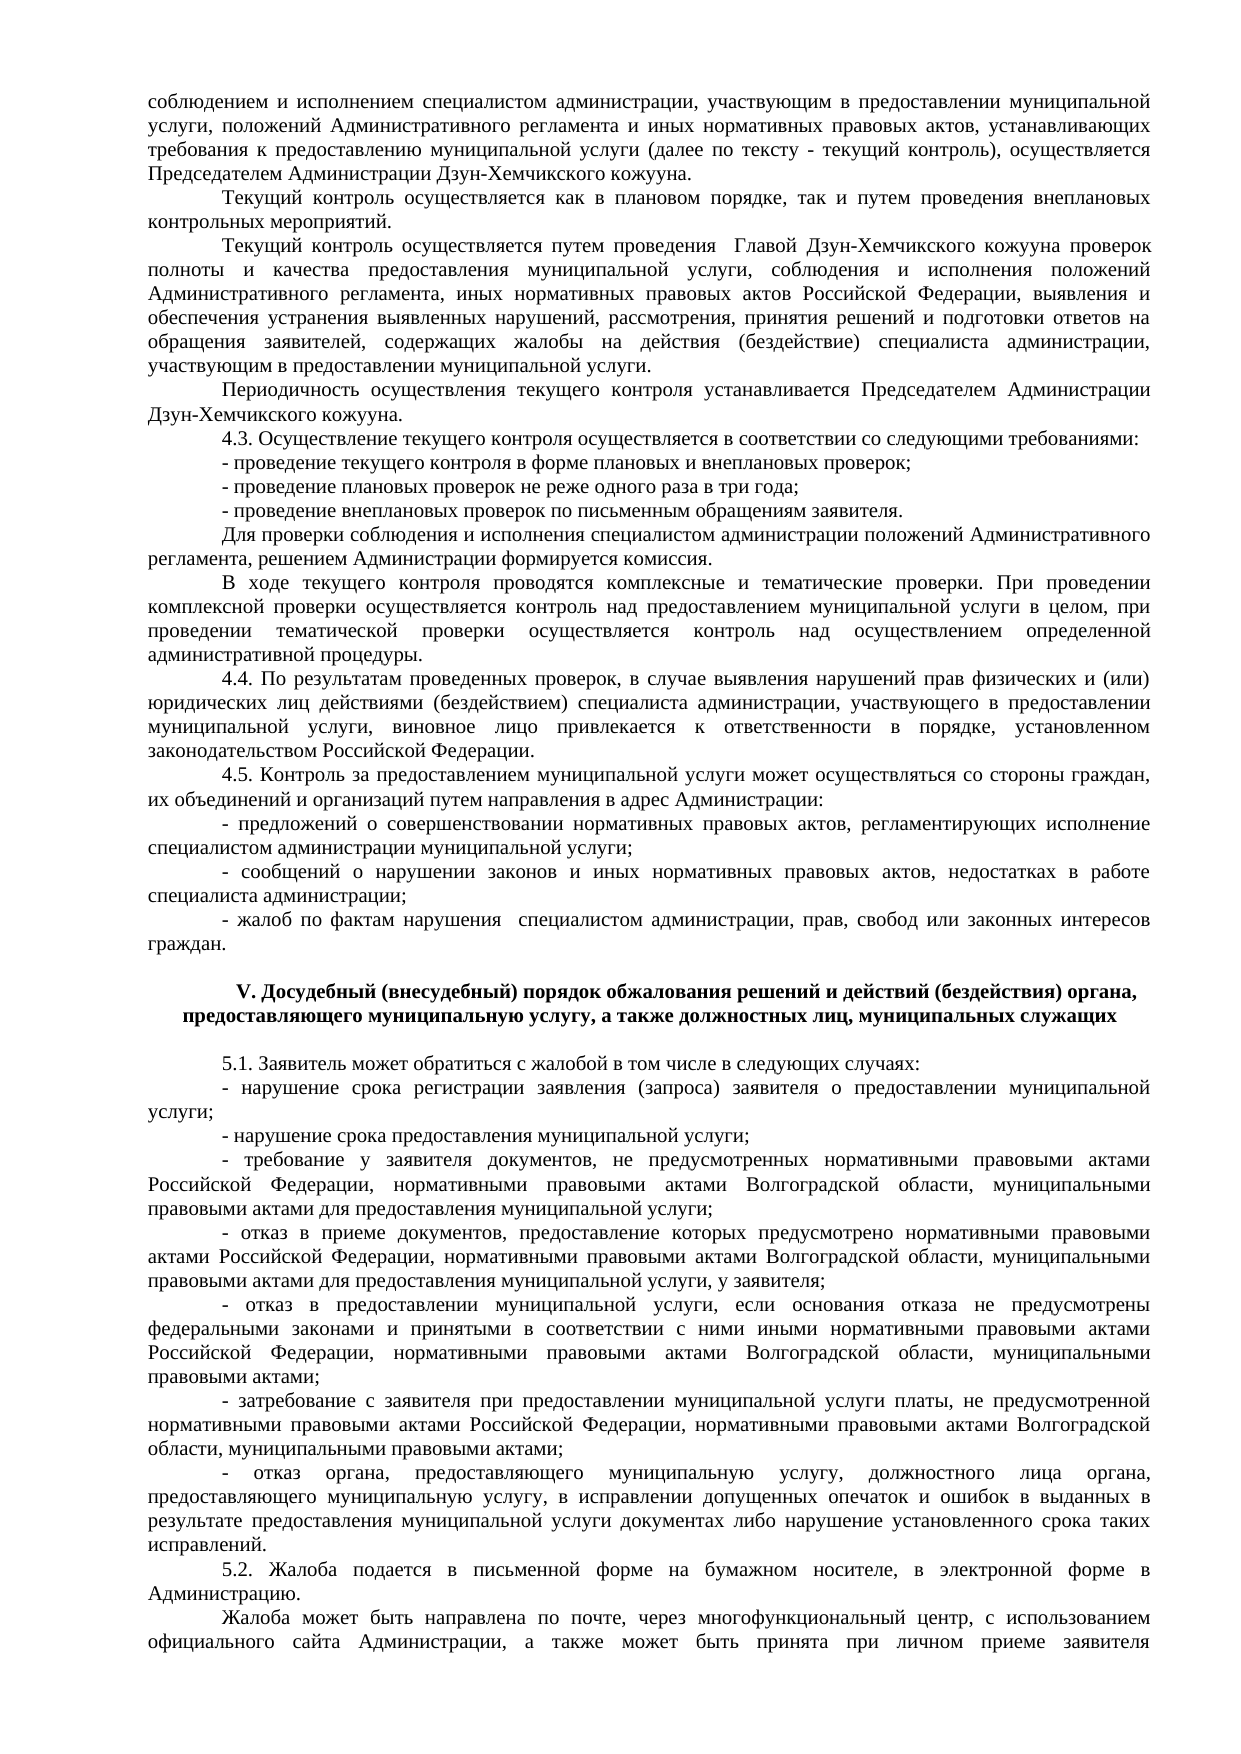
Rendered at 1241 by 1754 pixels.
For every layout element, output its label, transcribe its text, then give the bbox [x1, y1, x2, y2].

text - проведение внеплановых проверок по письменным обращениям заявителя. [148, 498, 1152, 522]
text V. Досудебный (внесудебный) порядок обжалования решений и действий (бездействия) органа, предоставляющего муниципальную услугу, а также должностных лиц, муниципальных служащих [148, 979, 1152, 1027]
text - отказ в предоставлении муниципальной услуги, если основания отказа не предусмотрены федеральными законами и принятыми в соответствии с ними иными нормативными правовыми актами Российской Федерации, нормативными правовыми актами Волгоградской области, муниципальными правовыми актами; [148, 1292, 1152, 1388]
text - нарушение срока регистрации заявления (запроса) заявителя о предоставлении муниципальной услуги; [148, 1075, 1152, 1123]
text - проведение текущего контроля в форме плановых и внеплановых проверок; [148, 449, 1152, 474]
text - жалоб по фактам нарушения специалистом администрации, прав, свобод или законных интересов граждан. [148, 907, 1152, 955]
text 5.2. Жалоба подается в письменной форме на бумажном носителе, в электронной форме в Администрацию. [148, 1556, 1152, 1604]
text - затребование с заявителя при предоставлении муниципальной услуги платы, не предусмотренной нормативными правовыми актами Российской Федерации, нормативными правовыми актами Волгоградской области, муниципальными правовыми актами; [148, 1388, 1152, 1460]
text 4.3. Осуществление текущего контроля осуществляется в соответствии со следующими требованиями: [148, 426, 1152, 449]
text - отказ органа, предоставляющего муниципальную услугу, должностного лица органа, предоставляющего муниципальную услугу, в исправлении допущенных опечаток и ошибок в выданных в результате предоставления муниципальной услуги документах либо нарушение установленного срока таких исправлений. [148, 1460, 1152, 1556]
text - нарушение срока предоставления муниципальной услуги; [148, 1123, 1152, 1147]
text - требование у заявителя документов, не предусмотренных нормативными правовыми актами Российской Федерации, нормативными правовыми актами Волгоградской области, муниципальными правовыми актами для предоставления муниципальной услуги; [148, 1147, 1152, 1219]
text 4.4. По результатам проведенных проверок, в случае выявления нарушений прав физических и (или) юридических лиц действиями (бездействием) специалиста администрации, участвующего в предоставлении муниципальной услуги, виновное лицо привлекается к ответственности в порядке, установленном законодательством Российской Федерации. [148, 666, 1152, 762]
text Периодичность осуществления текущего контроля устанавливается Председателем Администрации Дзун-Хемчикского кожууна. [148, 377, 1152, 426]
text - предложений о совершенствовании нормативных правовых актов, регламентирующих исполнение специалистом администрации муниципальной услуги; [148, 811, 1152, 859]
text Текущий контроль осуществляется как в плановом порядке, так и путем проведения внеплановых контрольных мероприятий. [148, 185, 1152, 233]
text В ходе текущего контроля проводятся комплексные и тематические проверки. При проведении комплексной проверки осуществляется контроль над предоставлением муниципальной услуги в целом, при проведении тематической проверки осуществляется контроль над осуществлением определенной административной процедуры. [148, 570, 1152, 666]
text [148, 89, 1152, 185]
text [148, 1604, 1152, 1653]
text - отказ в приеме документов, предоставление которых предусмотрено нормативными правовыми актами Российской Федерации, нормативными правовыми актами Волгоградской области, муниципальными правовыми актами для предоставления муниципальной услуги, у заявителя; [148, 1219, 1152, 1292]
text Для проверки соблюдения и исполнения специалистом администрации положений Административного регламента, решением Администрации формируется комиссия. [148, 522, 1152, 570]
text 5.1. Заявитель может обратиться с жалобой в том числе в следующих случаях: [148, 1051, 1152, 1075]
text Текущий контроль осуществляется путем проведения Главой Дзун-Хемчикского кожууна проверок полноты и качества предоставления муниципальной услуги, соблюдения и исполнения положений Административного регламента, иных нормативных правовых актов Российской Федерации, выявления и обеспечения устранения выявленных нарушений, рассмотрения, принятия решений и подготовки ответов на обращения заявителей, содержащих жалобы на действия (бездействие) специалиста администрации, участвующим в предоставлении муниципальной услуги. [148, 233, 1152, 377]
text - сообщений о нарушении законов и иных нормативных правовых актов, недостатках в работе специалиста администрации; [148, 859, 1152, 907]
text 4.5. Контроль за предоставлением муниципальной услуги может осуществляться со стороны граждан, их объединений и организаций путем направления в адрес Администрации: [148, 762, 1152, 811]
text - проведение плановых проверок не реже одного раза в три года; [148, 474, 1152, 498]
